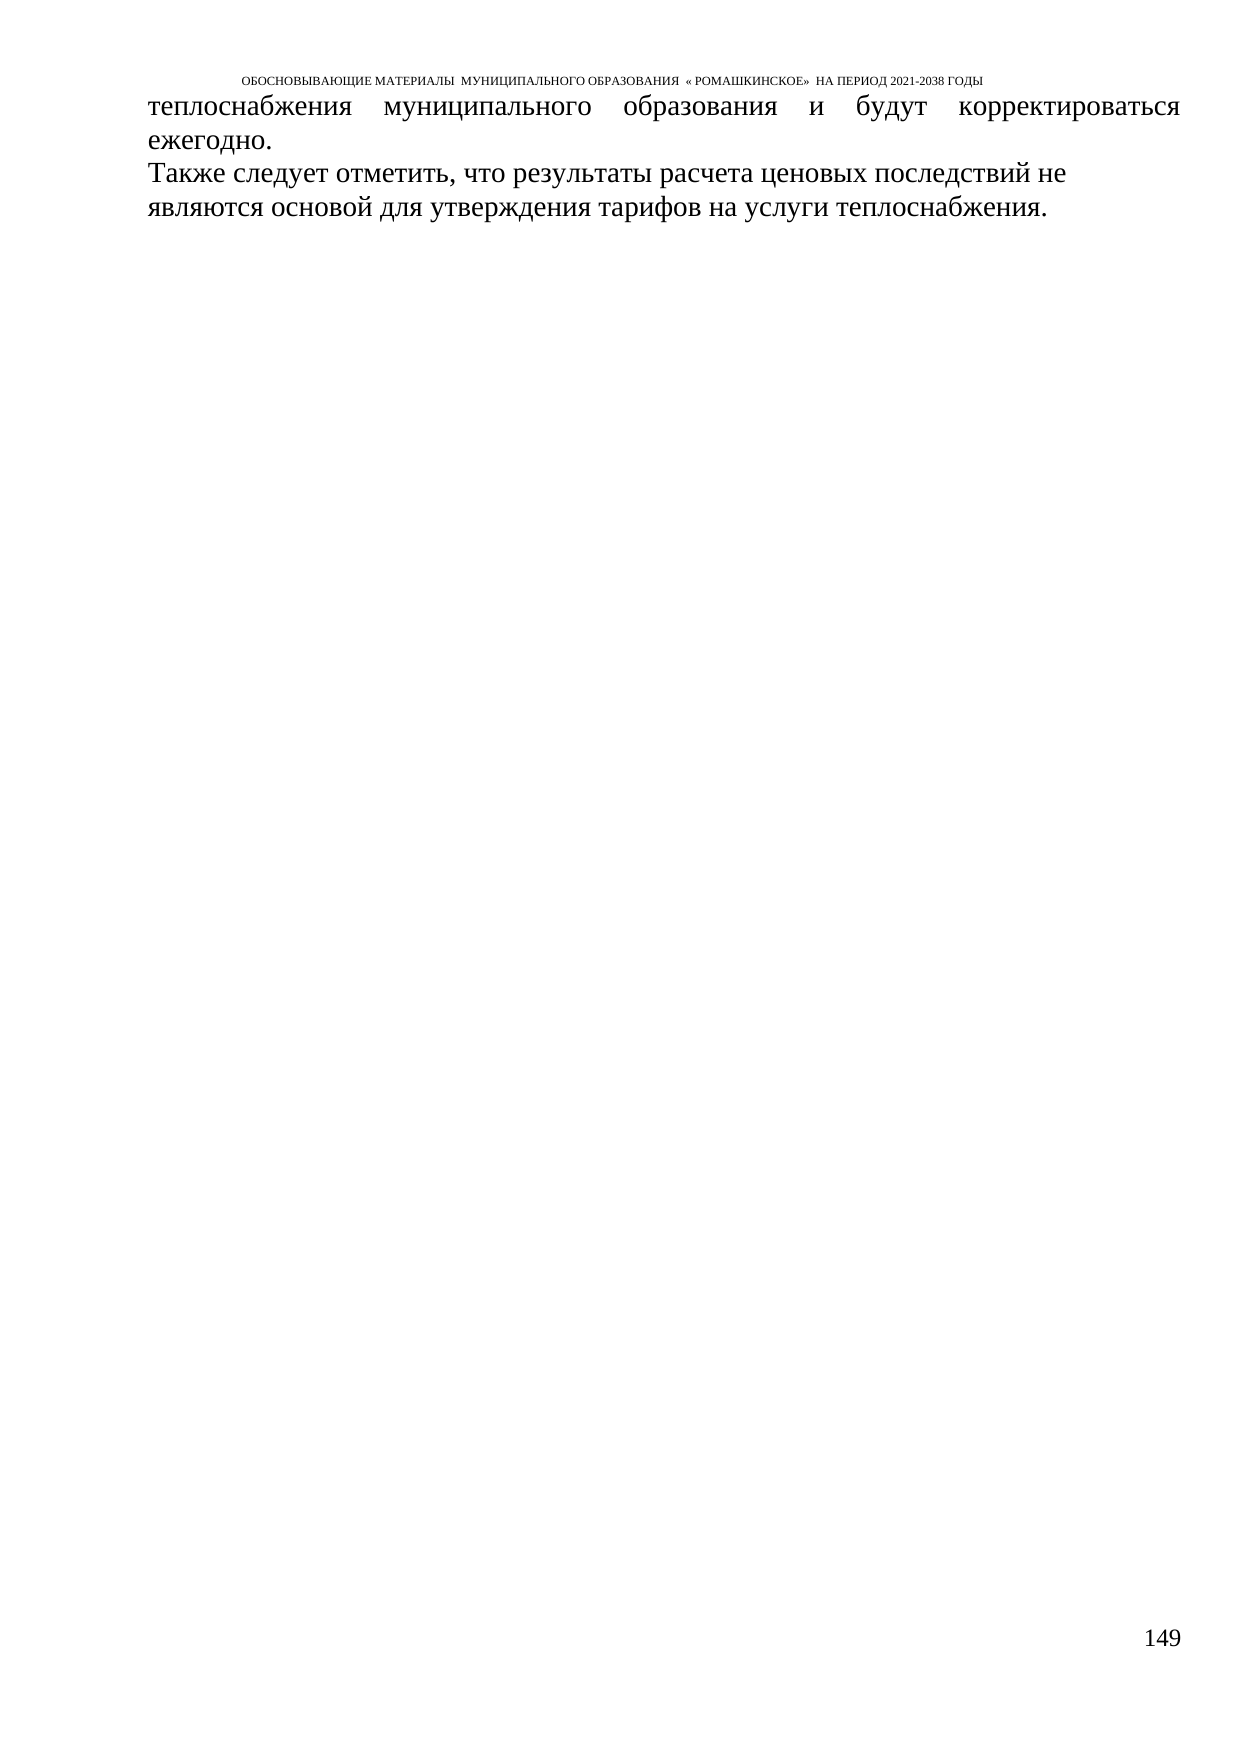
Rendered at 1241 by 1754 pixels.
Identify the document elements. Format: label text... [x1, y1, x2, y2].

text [148, 88, 1181, 155]
text Также следует отметить, что результаты расчета ценовых последствий не являются основой для утверждения тарифов на услуги теплоснабжения. [148, 155, 1181, 222]
